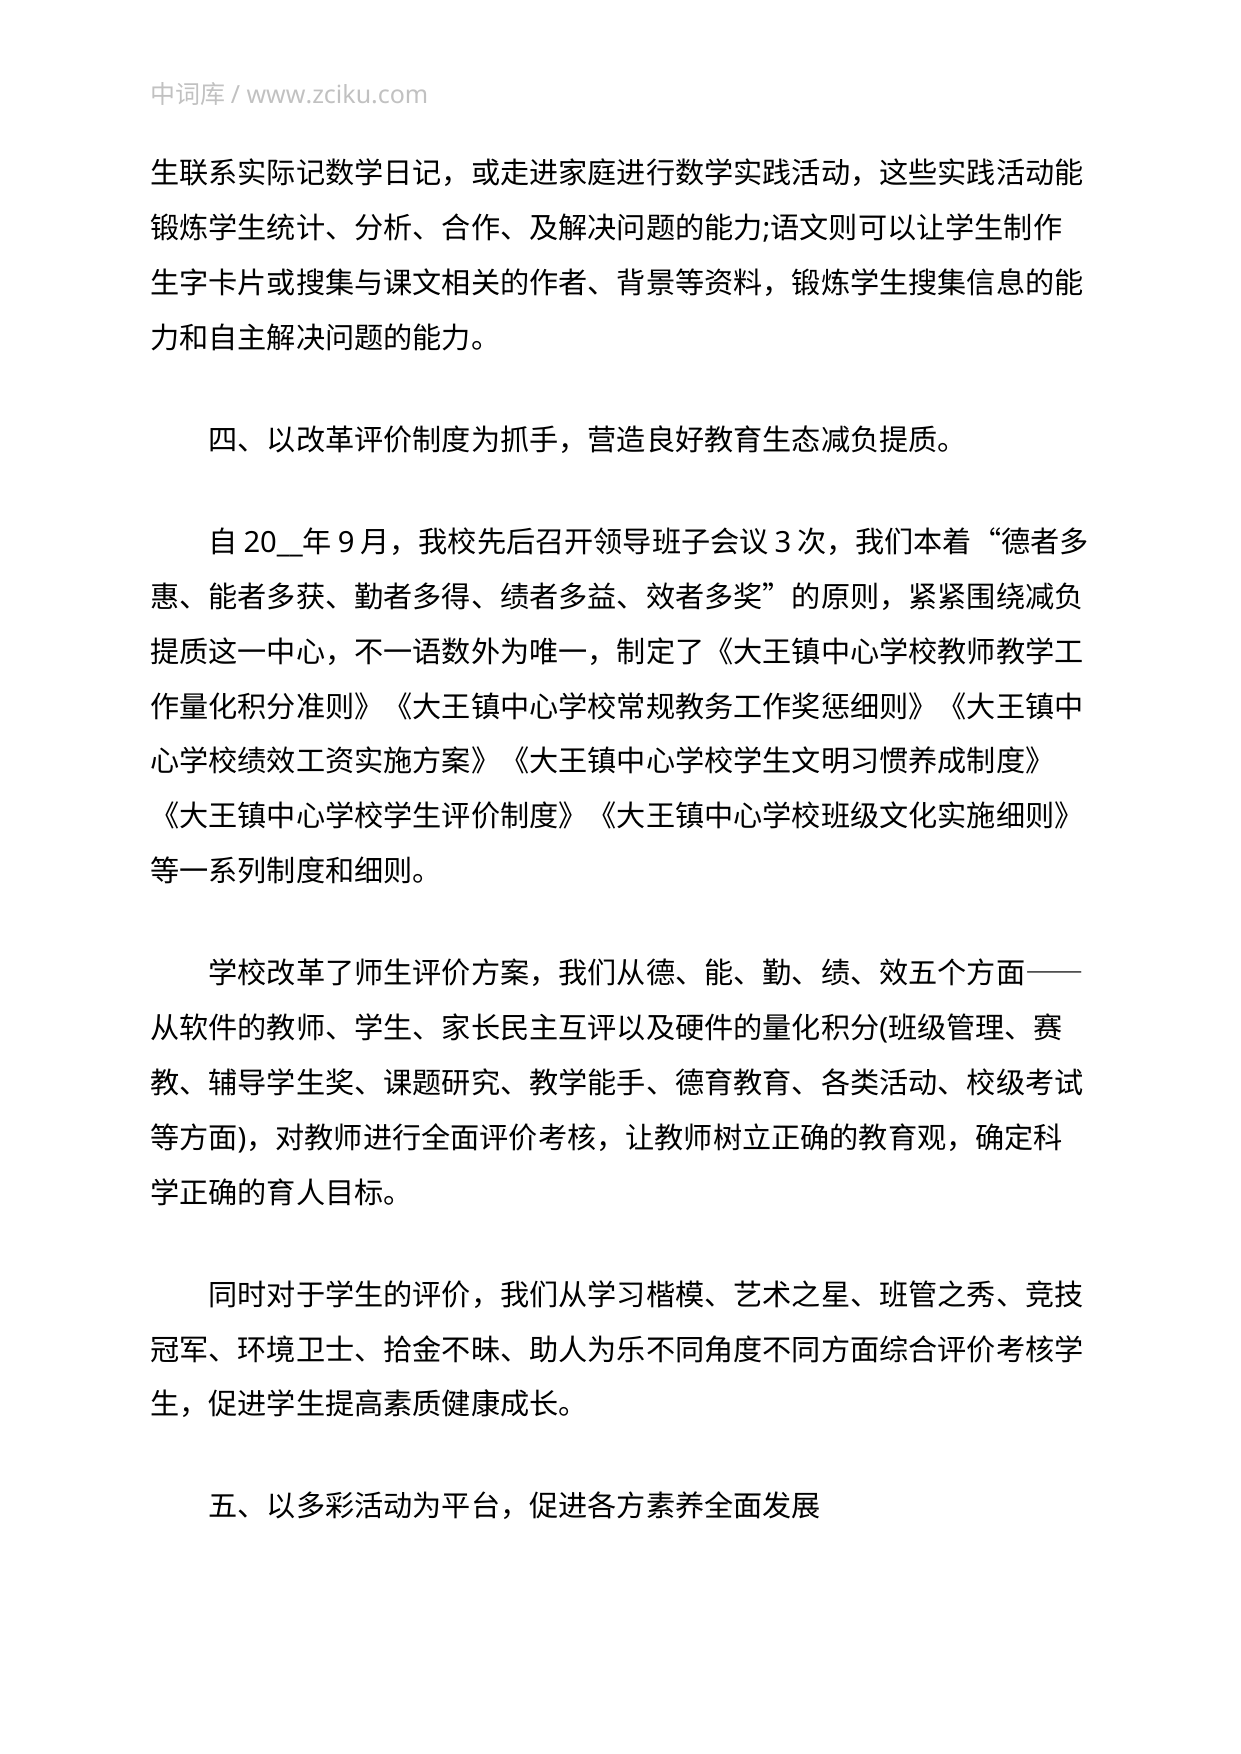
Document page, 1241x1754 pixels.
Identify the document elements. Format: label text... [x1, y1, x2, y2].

text 四、以改革评价制度为抓手，营造良好教育生态减负提质。 [150, 417, 1090, 459]
text 五、以多彩活动为平台，促进各方素养全面发展 [150, 1483, 1090, 1525]
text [150, 150, 1090, 357]
text 自20__年9月，我校先后召开领导班子会议3次，我们本着“德者多惠、能者多获、勤者多得、绩者多益、效者多奖”的原则，紧紧围绕减负提质这一中心，不一语数外为唯一，制定了《大王镇中心学校教师教学工作量化积分准则》《大王镇中心学校常规教务工作奖惩细则》《大王镇中心学校绩效工资实施方案》《大王镇中心学校学生文明习惯养成制度》《大王镇中心学校学生评价制度》《大王镇中心学校班级文化实施细则》等一系列制度和细则。 [150, 518, 1090, 890]
text 学校改革了师生评价方案，我们从德、能、勤、绩、效五个方面——从软件的教师、学生、家长民主互评以及硬件的量化积分(班级管理、赛教、辅导学生奖、课题研究、教学能手、德育教育、各类活动、校级考试等方面)，对教师进行全面评价考核，让教师树立正确的教育观，确定科学正确的育人目标。 [150, 949, 1090, 1212]
text 同时对于学生的评价，我们从学习楷模、艺术之星、班管之秀、竞技冠军、环境卫士、拾金不昧、助人为乐不同角度不同方面综合评价考核学生，促进学生提高素质健康成长。 [150, 1271, 1090, 1423]
